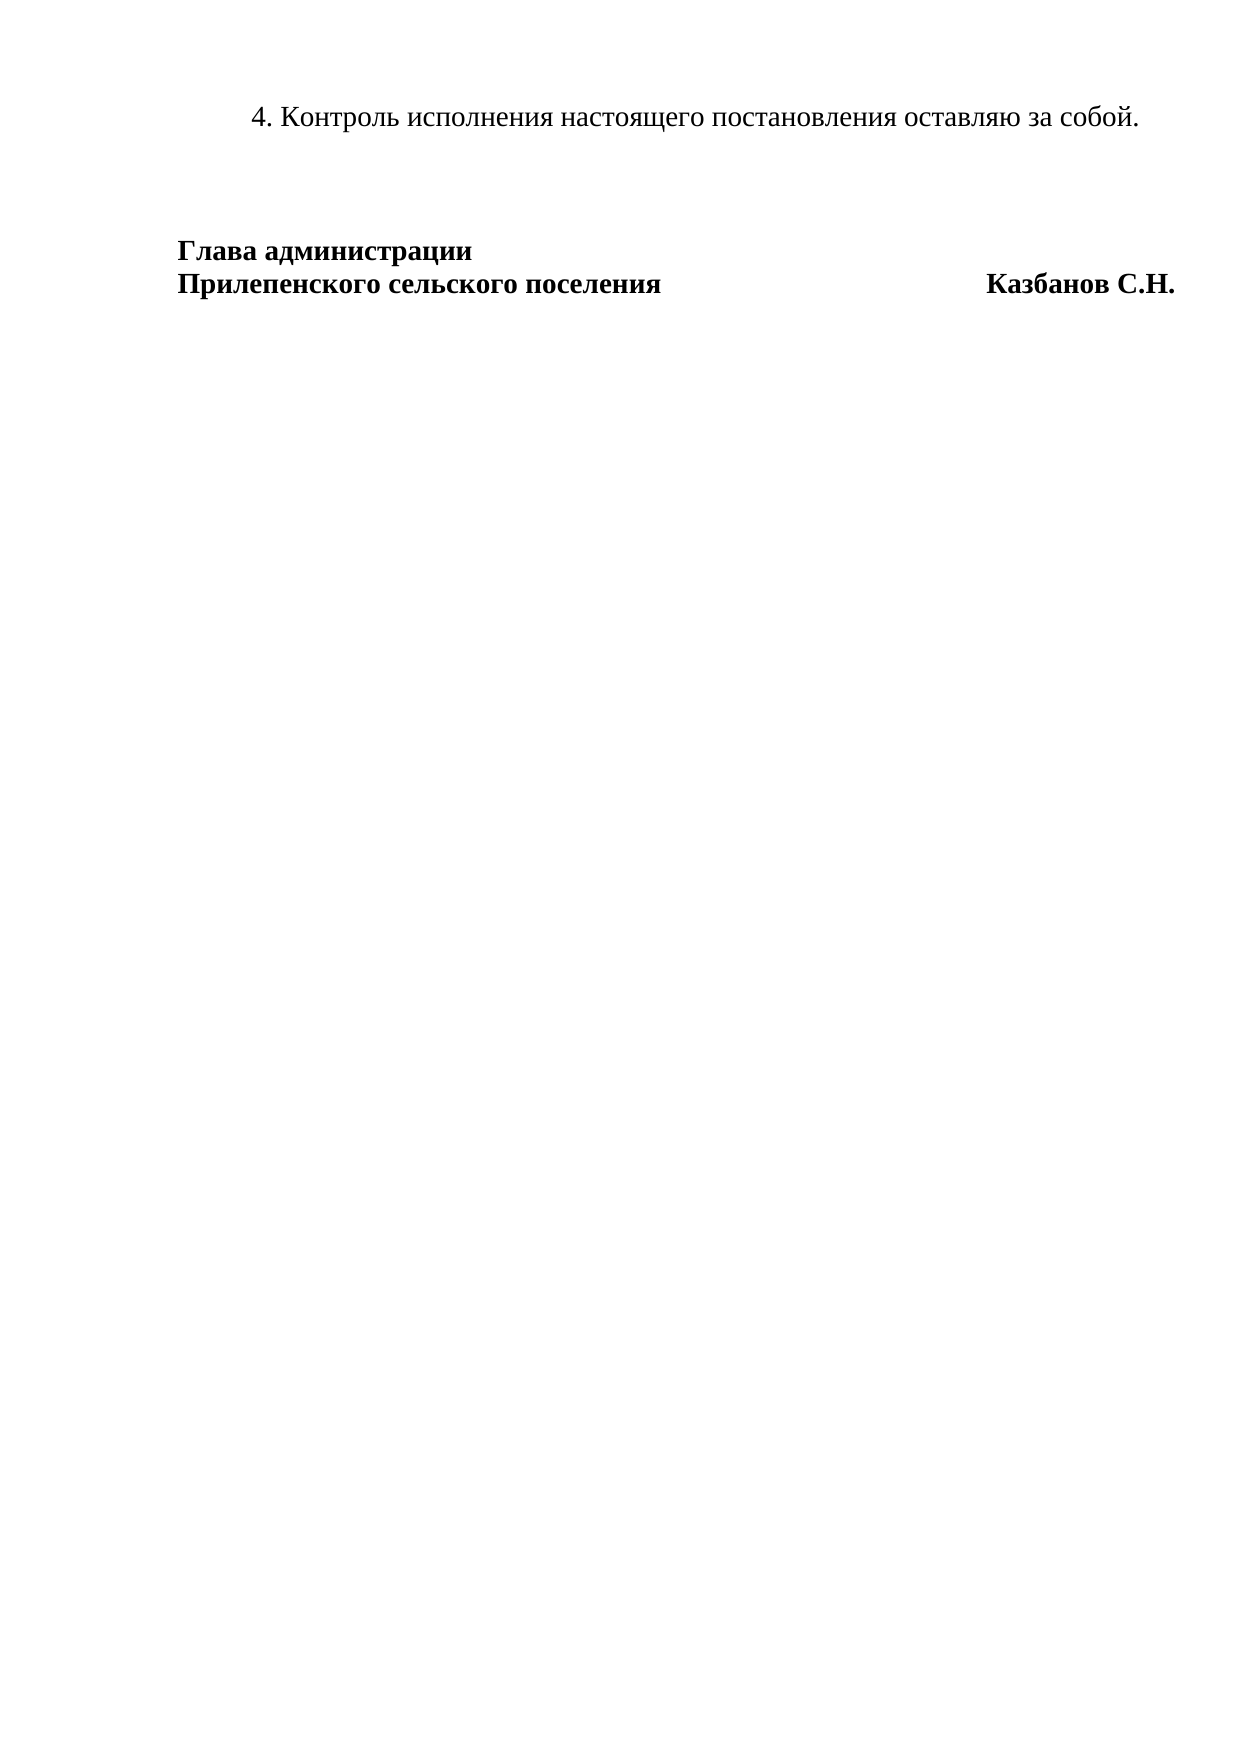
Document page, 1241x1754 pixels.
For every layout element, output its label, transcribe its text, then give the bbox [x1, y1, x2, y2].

text Прилепенского сельского поселения Казбанов С.Н. [177, 267, 1181, 300]
text Глава администрации [177, 233, 1181, 267]
text 4. Контроль исполнения настоящего постановления оставляю за собой. [177, 99, 1181, 132]
